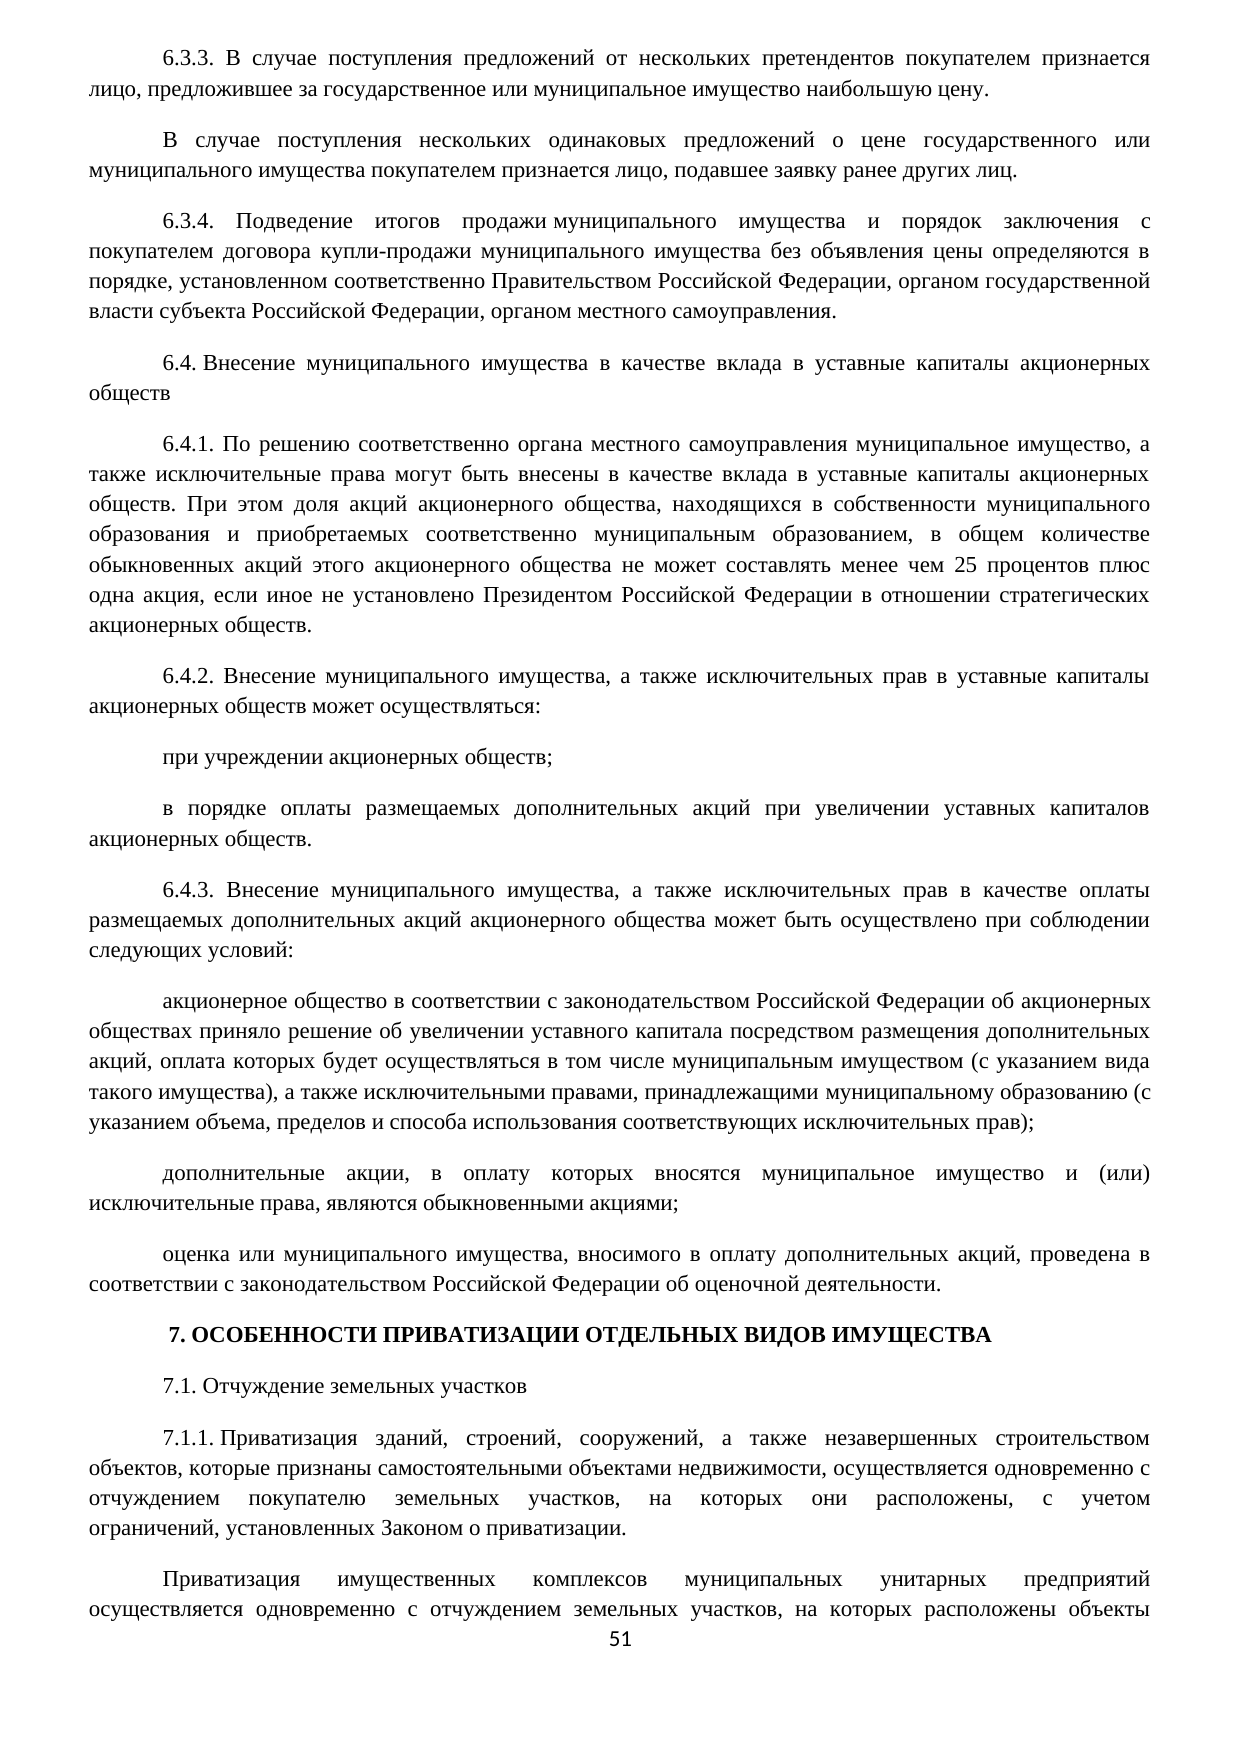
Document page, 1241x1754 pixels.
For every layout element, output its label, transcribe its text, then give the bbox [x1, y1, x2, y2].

text в порядке оплаты размещаемых дополнительных акций при увеличении уставных капиталов акционерных обществ. [89, 794, 1152, 851]
text 7.1. Отчуждение земельных участков [89, 1372, 1152, 1399]
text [89, 1565, 1152, 1622]
text 7. ОСОБЕННОСТИ ПРИВАТИЗАЦИИ ОТДЕЛЬНЫХ ВИДОВ ИМУЩЕСТВА [89, 1321, 1152, 1348]
text 6.4.3. Внесение муниципального имущества, а также исключительных прав в качестве оплаты размещаемых дополнительных акций акционерного общества может быть осуществлено при соблюдении следующих условий: [89, 876, 1152, 962]
text 6.3.3. В случае поступления предложений от нескольких претендентов покупателем признается лицо, предложившее за государственное или муниципальное имущество наибольшую цену. [89, 44, 1152, 101]
text при учреждении акционерных обществ; [89, 743, 1152, 770]
text оценка или муниципального имущества, вносимого в оплату дополнительных акций, проведена в соответствии с законодательством Российской Федерации об оценочной деятельности. [89, 1240, 1152, 1297]
text дополнительные акции, в оплату которых вносятся муниципальное имущество и (или) исключительные права, являются обыкновенными акциями; [89, 1159, 1152, 1216]
text 6.4. Внесение муниципального имущества в качестве вклада в уставные капиталы акционерных обществ [89, 348, 1152, 405]
text В случае поступления нескольких одинаковых предложений о цене государственного или муниципального имущества покупателем признается лицо, подавшее заявку ранее других лиц. [89, 126, 1152, 182]
text акционерное общество в соответствии с законодательством Российской Федерации об акционерных обществах приняло решение об увеличении уставного капитала посредством размещения дополнительных акций, оплата которых будет осуществляться в том числе муниципальным имуществом (с указанием вида такого имущества), а также исключительными правами, принадлежащими муниципальному образованию (с указанием объема, пределов и способа использования соответствующих исключительных прав); [89, 987, 1152, 1134]
text 6.3.4. Подведение итогов продажи муниципального имущества и порядок заключения с покупателем договора купли-продажи муниципального имущества без объявления цены определяются в порядке, установленном соответственно Правительством Российской Федерации, органом государственной власти субъекта Российской Федерации, органом местного самоуправления. [89, 207, 1152, 324]
text 6.4.2. Внесение муниципального имущества, а также исключительных прав в уставные капиталы акционерных обществ может осуществляться: [89, 662, 1152, 719]
text 7.1.1. Приватизация зданий, строений, сооружений, а также незавершенных строительством объектов, которые признаны самостоятельными объектами недвижимости, осуществляется одновременно с отчуждением покупателю земельных участков, на которых они расположены, с учетом ограничений, установленных Законом о приватизации. [89, 1423, 1152, 1541]
text 6.4.1. По решению соответственно органа местного самоуправления муниципальное имущество, а также исключительные права могут быть внесены в качестве вклада в уставные капиталы акционерных обществ. При этом доля акций акционерного общества, находящихся в собственности муниципального образования и приобретаемых соответственно муниципальным образованием, в общем количестве обыкновенных акций этого акционерного общества не может составлять менее чем 25 процентов плюс одна акция, если иное не установлено Президентом Российской Федерации в отношении стратегических акционерных обществ. [89, 430, 1152, 637]
